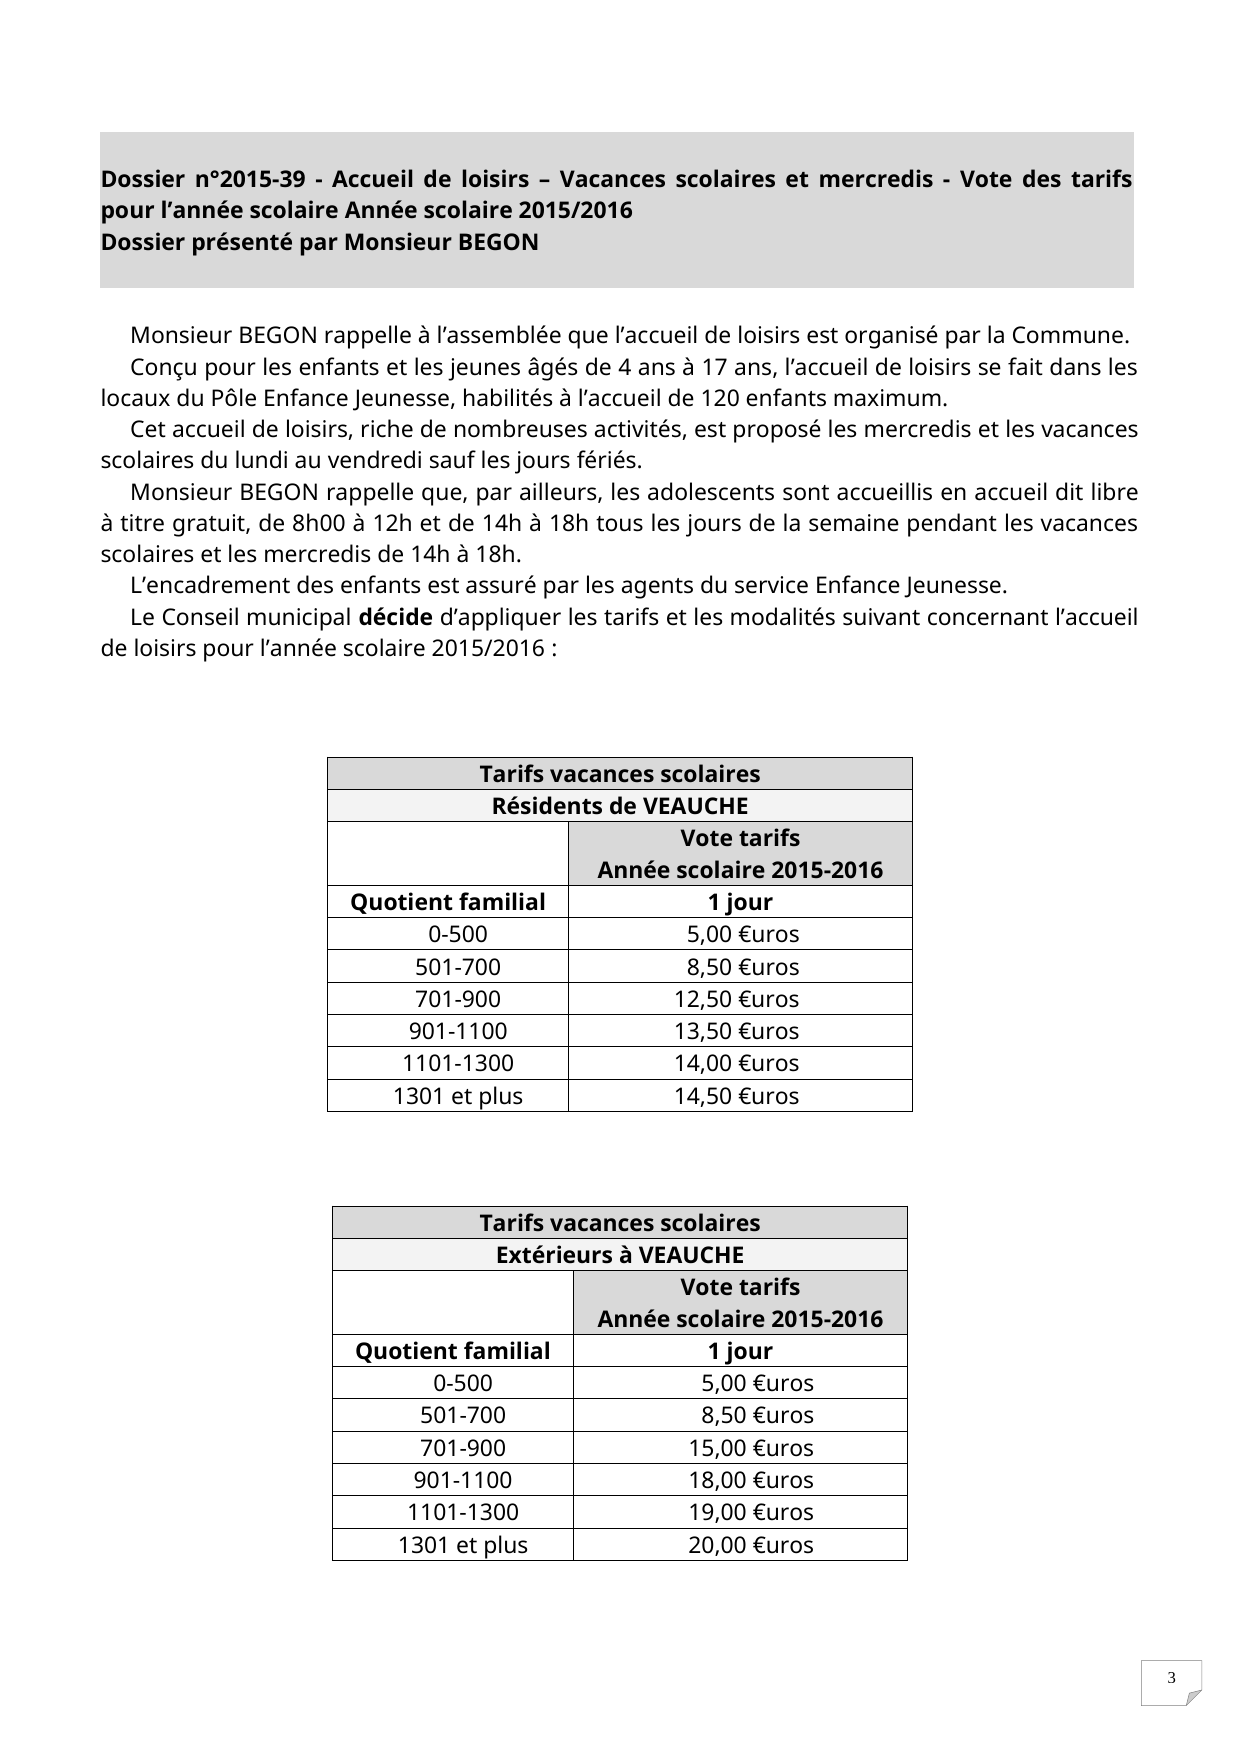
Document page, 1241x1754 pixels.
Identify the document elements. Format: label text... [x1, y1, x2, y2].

table_header Tarifs vacances scolaires [328, 758, 912, 789]
table_cell Vote tarifs Année scolaire 2015-2016 [569, 822, 912, 885]
table_header Tarifs vacances scolaires [333, 1207, 907, 1238]
table_cell [333, 1271, 573, 1334]
table_cell 0-500 [333, 1367, 573, 1398]
table_cell Quotient familial [328, 886, 568, 917]
table_cell 501-700 [328, 950, 568, 982]
table_cell 701-900 [333, 1432, 573, 1463]
table_cell 18,00 €uros [574, 1464, 907, 1495]
table_cell 13,50 €uros [569, 1015, 912, 1046]
table_cell 501-700 [333, 1399, 573, 1431]
table_cell 1101-1300 [333, 1496, 573, 1527]
text Le Conseil municipal décide d’appliquer les tarifs et les modalités suivant concernant l’accueil de loisirs pour l’année scolaire 2015/2016 : [100, 600, 1140, 663]
table_cell [328, 822, 568, 885]
table_cell Extérieurs à VEAUCHE [333, 1239, 907, 1270]
text Cet accueil de loisirs, riche de nombreuses activités, est proposé les mercredis et les vacances scolaires du lundi au vendredi sauf les jours fériés. [100, 413, 1140, 475]
table_cell 15,00 €uros [574, 1432, 907, 1463]
table_cell Vote tarifs Année scolaire 2015-2016 [574, 1271, 907, 1334]
text Monsieur BEGON rappelle à l’assemblée que l’accueil de loisirs est organisé par la Commune. [100, 319, 1140, 350]
table_cell 1 jour [569, 886, 912, 917]
table_cell Quotient familial [333, 1335, 573, 1366]
table_cell 901-1100 [333, 1464, 573, 1495]
table_cell 5,00 €uros [569, 918, 912, 949]
table_cell 8,50 €uros [574, 1399, 907, 1431]
table_cell 20,00 €uros [574, 1529, 907, 1560]
table_cell 1301 et plus [333, 1529, 573, 1560]
text L’encadrement des enfants est assuré par les agents du service Enfance Jeunesse. [100, 569, 1140, 600]
table_cell 1 jour [574, 1335, 907, 1366]
text Monsieur BEGON rappelle que, par ailleurs, les adolescents sont accueillis en accueil dit libre à titre gratuit, de 8h00 à 12h et de 14h à 18h tous les jours de la semaine pendant les vacances scolaires et les mercredis de 14h à 18h. [100, 475, 1140, 569]
table_cell 12,50 €uros [569, 983, 912, 1014]
table_cell 1101-1300 [328, 1047, 568, 1078]
table_cell 19,00 €uros [574, 1496, 907, 1527]
table_cell 701-900 [328, 983, 568, 1014]
table_cell 0-500 [328, 918, 568, 949]
table_cell 14,50 €uros [569, 1080, 912, 1111]
table_cell 901-1100 [328, 1015, 568, 1046]
text Dossier n°2015-39 - Accueil de loisirs – Vacances scolaires et mercredis - Vote des tarifs pour l’année scolaire Année scolaire 2015/2016 [100, 163, 1134, 225]
table_cell 8,50 €uros [569, 950, 912, 982]
table_cell 5,00 €uros [574, 1367, 907, 1398]
table_cell Résidents de VEAUCHE [328, 790, 912, 821]
table_cell 1301 et plus [328, 1080, 568, 1111]
text Conçu pour les enfants et les jeunes âgés de 4 ans à 17 ans, l’accueil de loisirs se fait dans les locaux du Pôle Enfance Jeunesse, habilités à l’accueil de 120 enfants maximum. [100, 350, 1140, 413]
table_cell 14,00 €uros [569, 1047, 912, 1078]
text Dossier présenté par Monsieur BEGON [100, 225, 1134, 257]
